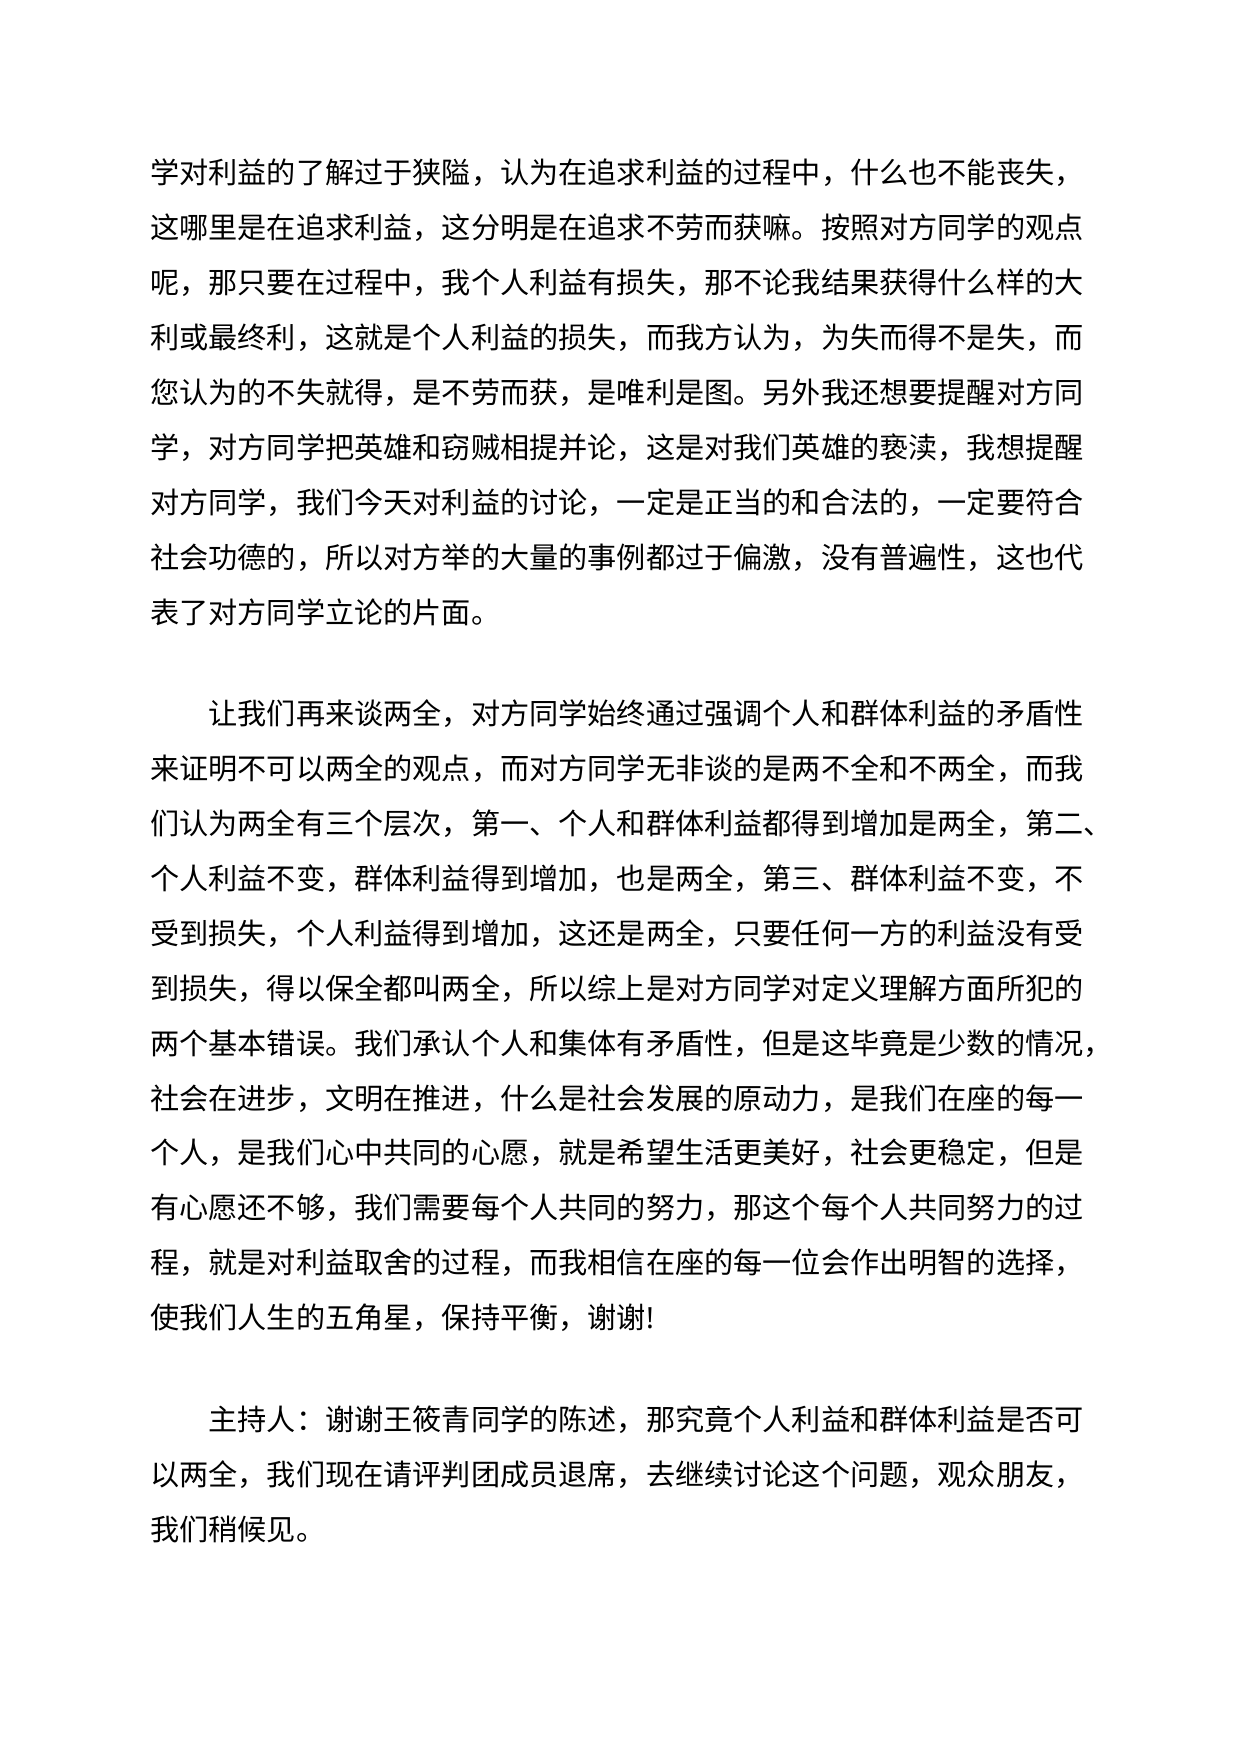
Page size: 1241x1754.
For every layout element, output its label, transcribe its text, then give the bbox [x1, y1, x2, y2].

text 主持人：谢谢王筱青同学的陈述，那究竟个人利益和群体利益是否可以两全，我们现在请评判团成员退席，去继续讨论这个问题，观众朋友，我们稍候见。 [150, 1397, 1090, 1549]
text 让我们再来谈两全，对方同学始终通过强调个人和群体利益的矛盾性来证明不可以两全的观点，而对方同学无非谈的是两不全和不两全，而我们认为两全有三个层次，第一、个人和群体利益都得到增加是两全，第二、个人利益不变，群体利益得到增加，也是两全，第三、群体利益不变，不受到损失，个人利益得到增加，这还是两全，只要任何一方的利益没有受到损失，得以保全都叫两全，所以综上是对方同学对定义理解方面所犯的两个基本错误。我们承认个人和集体有矛盾性，但是这毕竟是少数的情况，社会在进步，文明在推进，什么是社会发展的原动力，是我们在座的每一个人，是我们心中共同的心愿，就是希望生活更美好，社会更稳定，但是有心愿还不够，我们需要每个人共同的努力，那这个每个人共同努力的过程，就是对利益取舍的过程，而我相信在座的每一位会作出明智的选择，使我们人生的五角星，保持平衡，谢谢! [150, 691, 1090, 1337]
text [150, 150, 1090, 631]
